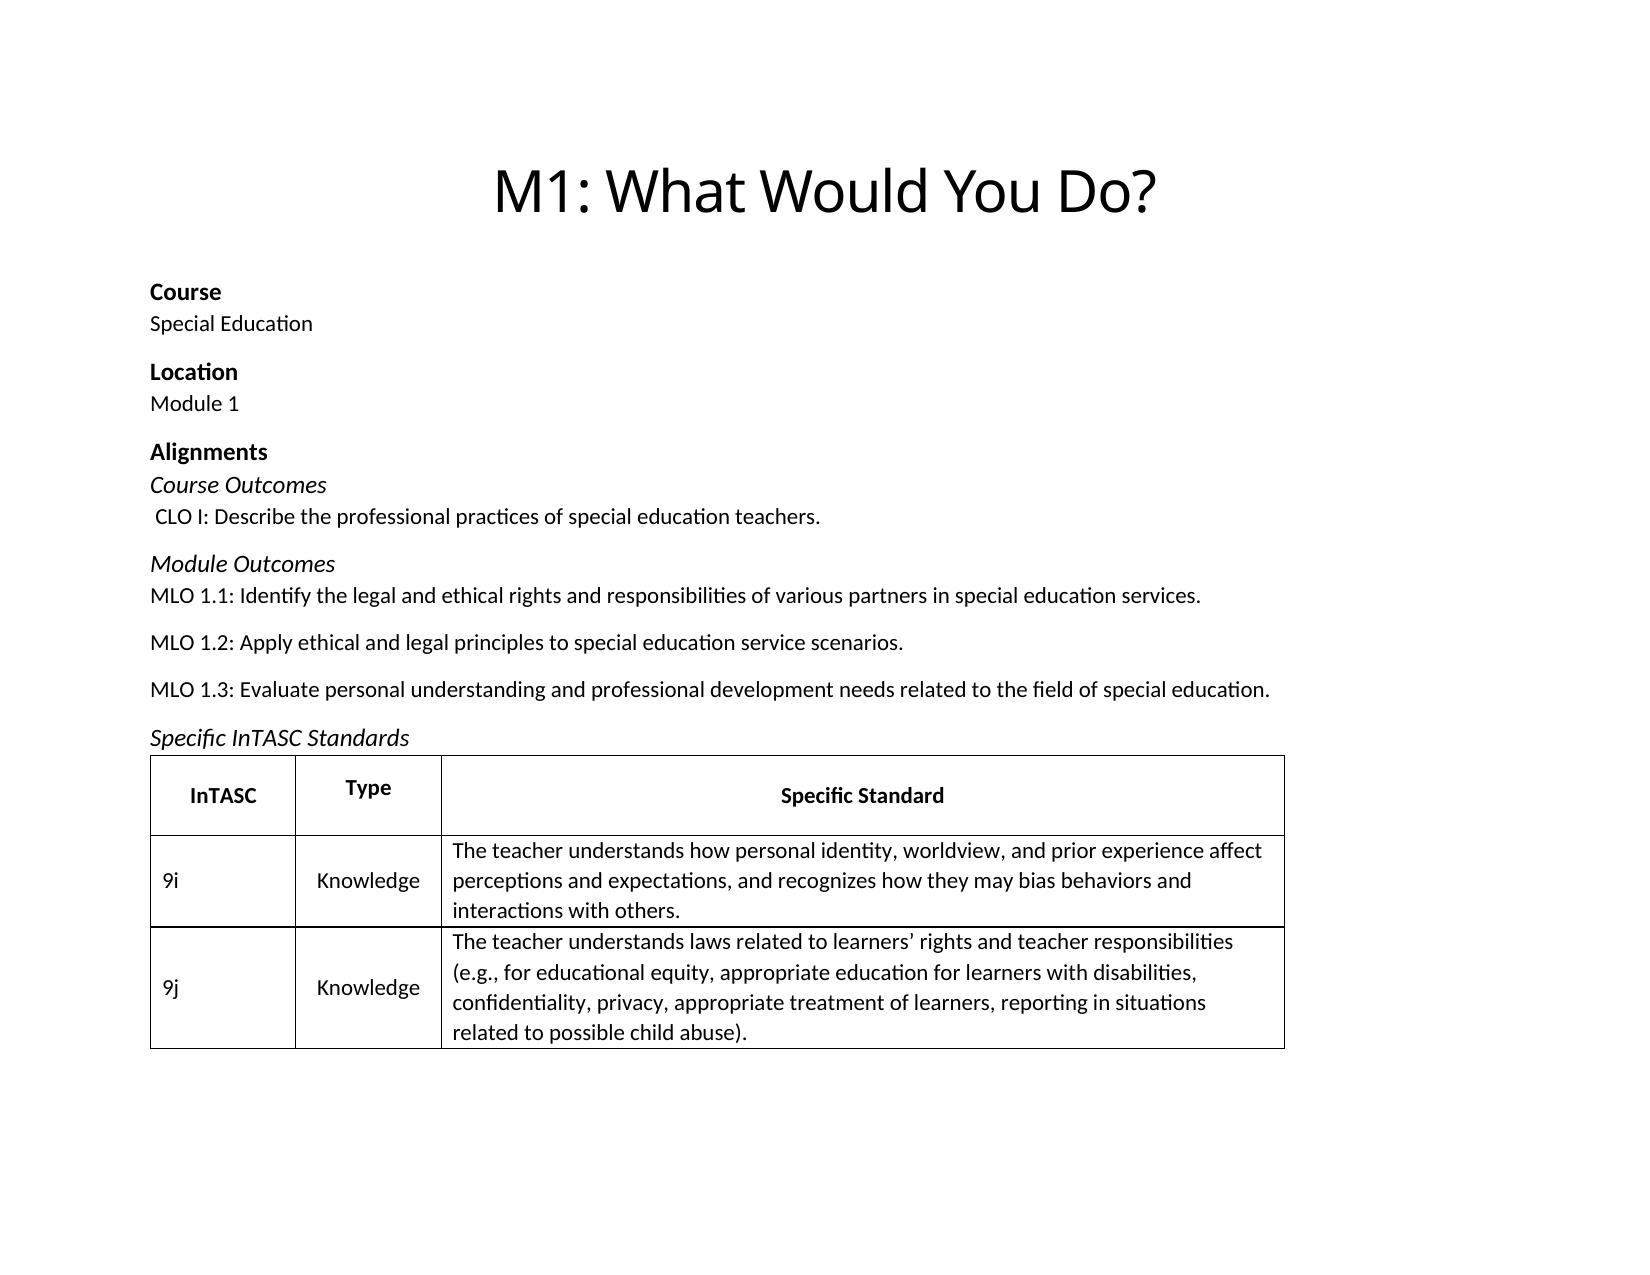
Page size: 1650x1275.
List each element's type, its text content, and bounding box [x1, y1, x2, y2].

table_header Type [296, 756, 441, 835]
table_cell The teacher understands how personal identity, worldview, and prior experience affect perceptions and expectations, and recognizes how they may bias behaviors and interactions with others. [442, 836, 1284, 926]
subtitle M1: What Would You Do? [150, 150, 1500, 229]
table_cell Knowledge [296, 836, 441, 926]
subtitle Course Outcomes [150, 469, 1500, 499]
text MLO 1.2: Apply ethical and legal principles to special education service scenarios. [150, 628, 1500, 656]
table_cell Knowledge [296, 928, 441, 1048]
table_header InTASC [151, 756, 295, 835]
table_header Specific Standard [442, 756, 1284, 835]
subtitle Module Outcomes [150, 549, 1500, 579]
table_cell 9i [151, 836, 295, 926]
table_cell 9j [151, 928, 295, 1048]
subtitle Specific InTASC Standards [150, 722, 1500, 753]
table_cell The teacher understands laws related to learners’ rights and teacher responsibilities (e.g., for educational equity, appropriate education for learners with disabilities, confidentiality, privacy, appropriate treatment of learners, reporting in situations related to possible child abuse). [442, 928, 1284, 1048]
text Special Education [150, 309, 1500, 337]
text MLO 1.1: Identify the legal and ethical rights and responsibilities of various partners in special education services. [150, 582, 1500, 609]
text MLO 1.3: Evaluate personal understanding and professional development needs related to the field of special education. [150, 675, 1500, 703]
text CLO I: Describe the professional practices of special education teachers. [150, 502, 1500, 530]
subtitle Alignments [150, 436, 1500, 466]
text Module 1 [150, 389, 1500, 417]
subtitle Location [150, 356, 1500, 387]
subtitle Course [150, 276, 1500, 307]
